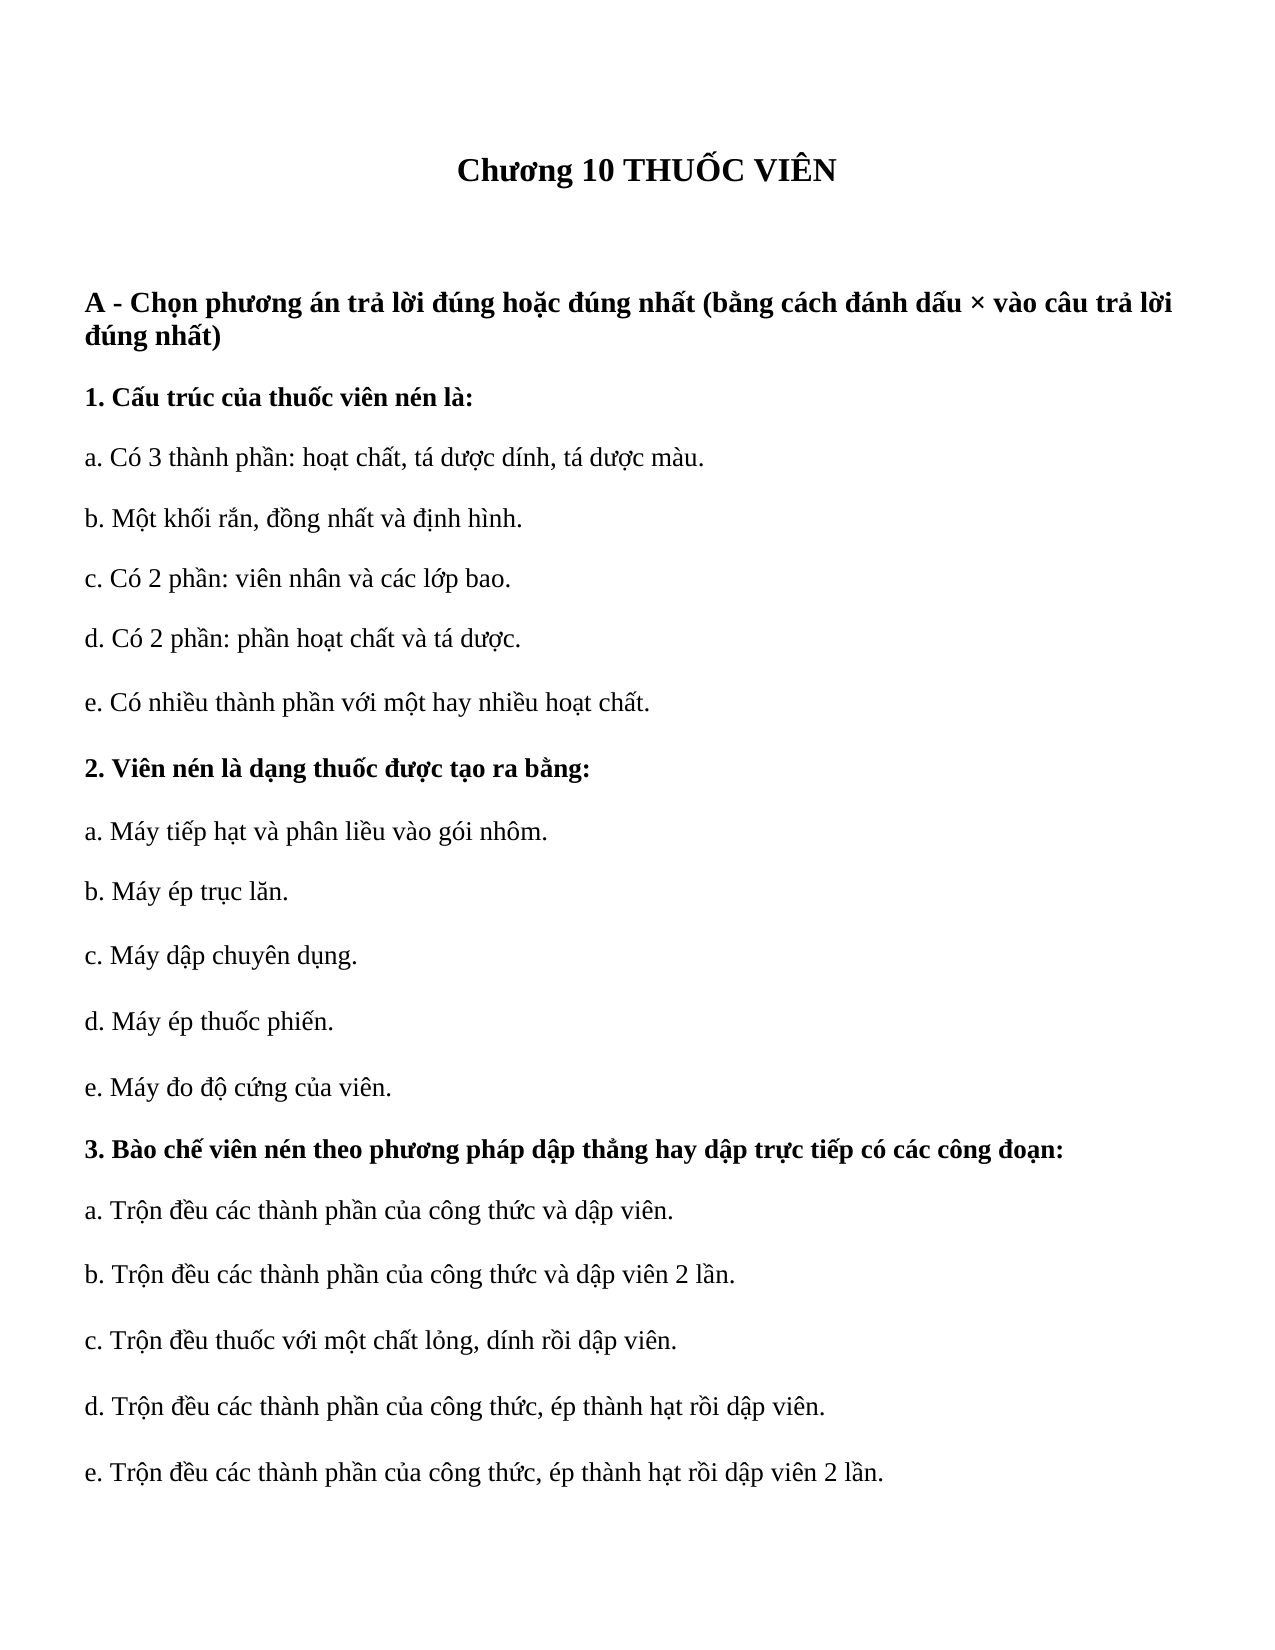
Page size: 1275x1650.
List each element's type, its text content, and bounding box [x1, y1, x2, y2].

text c. Máy dập chuyên dụng. [84, 936, 1209, 972]
text e. Máy đo độ cứng của viên. [84, 1068, 1209, 1104]
text b. Trộn đều các thành phần của công thức và dập viên 2 lần. [84, 1254, 1209, 1291]
text e. Trộn đều các thành phần của công thức, ép thành hạt rồi dập viên 2 lần. [84, 1452, 1209, 1489]
text 1. Cấu trúc của thuốc viên nén là: [84, 381, 1209, 412]
text d. Trộn đều các thành phần của công thức, ép thành hạt rồi dập viên. [84, 1386, 1209, 1423]
text c. Trộn đều thuốc với một chất lỏng, dính rồi dập viên. [84, 1320, 1209, 1357]
text 2. Viên nén là dạng thuốc được tạo ra bằng: [84, 749, 1209, 786]
text d. Có 2 phần: phần hoạt chất và tá dược. [84, 622, 1209, 654]
text 3. Bào chế viên nén theo phương pháp dập thẳng hay dập trực tiếp có các công đoạn: [84, 1134, 1209, 1165]
text Chương 10 THUỐC VIÊN [84, 150, 1209, 188]
text b. Máy ép trục lăn. [84, 875, 1209, 906]
text a. Trộn đều các thành phần của công thức và dập viên. [84, 1194, 1209, 1225]
text d. Máy ép thuốc phiến. [84, 1002, 1209, 1038]
text c. Có 2 phần: viên nhân và các lớp bao. [84, 562, 1209, 593]
text b. Một khối rắn, đồng nhất và định hình. [84, 502, 1209, 533]
text a. Có 3 thành phần: hoạt chất, tá dược dính, tá dược màu. [84, 442, 1209, 473]
text a. Máy tiếp hạt và phân liều vào gói nhôm. [84, 815, 1209, 846]
text e. Có nhiều thành phần với một hay nhiều hoạt chất. [84, 683, 1209, 720]
text A - Chọn phương án trả lời đúng hoặc đúng nhất (bằng cách đánh dấu × vào câu trả lời đúng nhất) [84, 285, 1209, 352]
